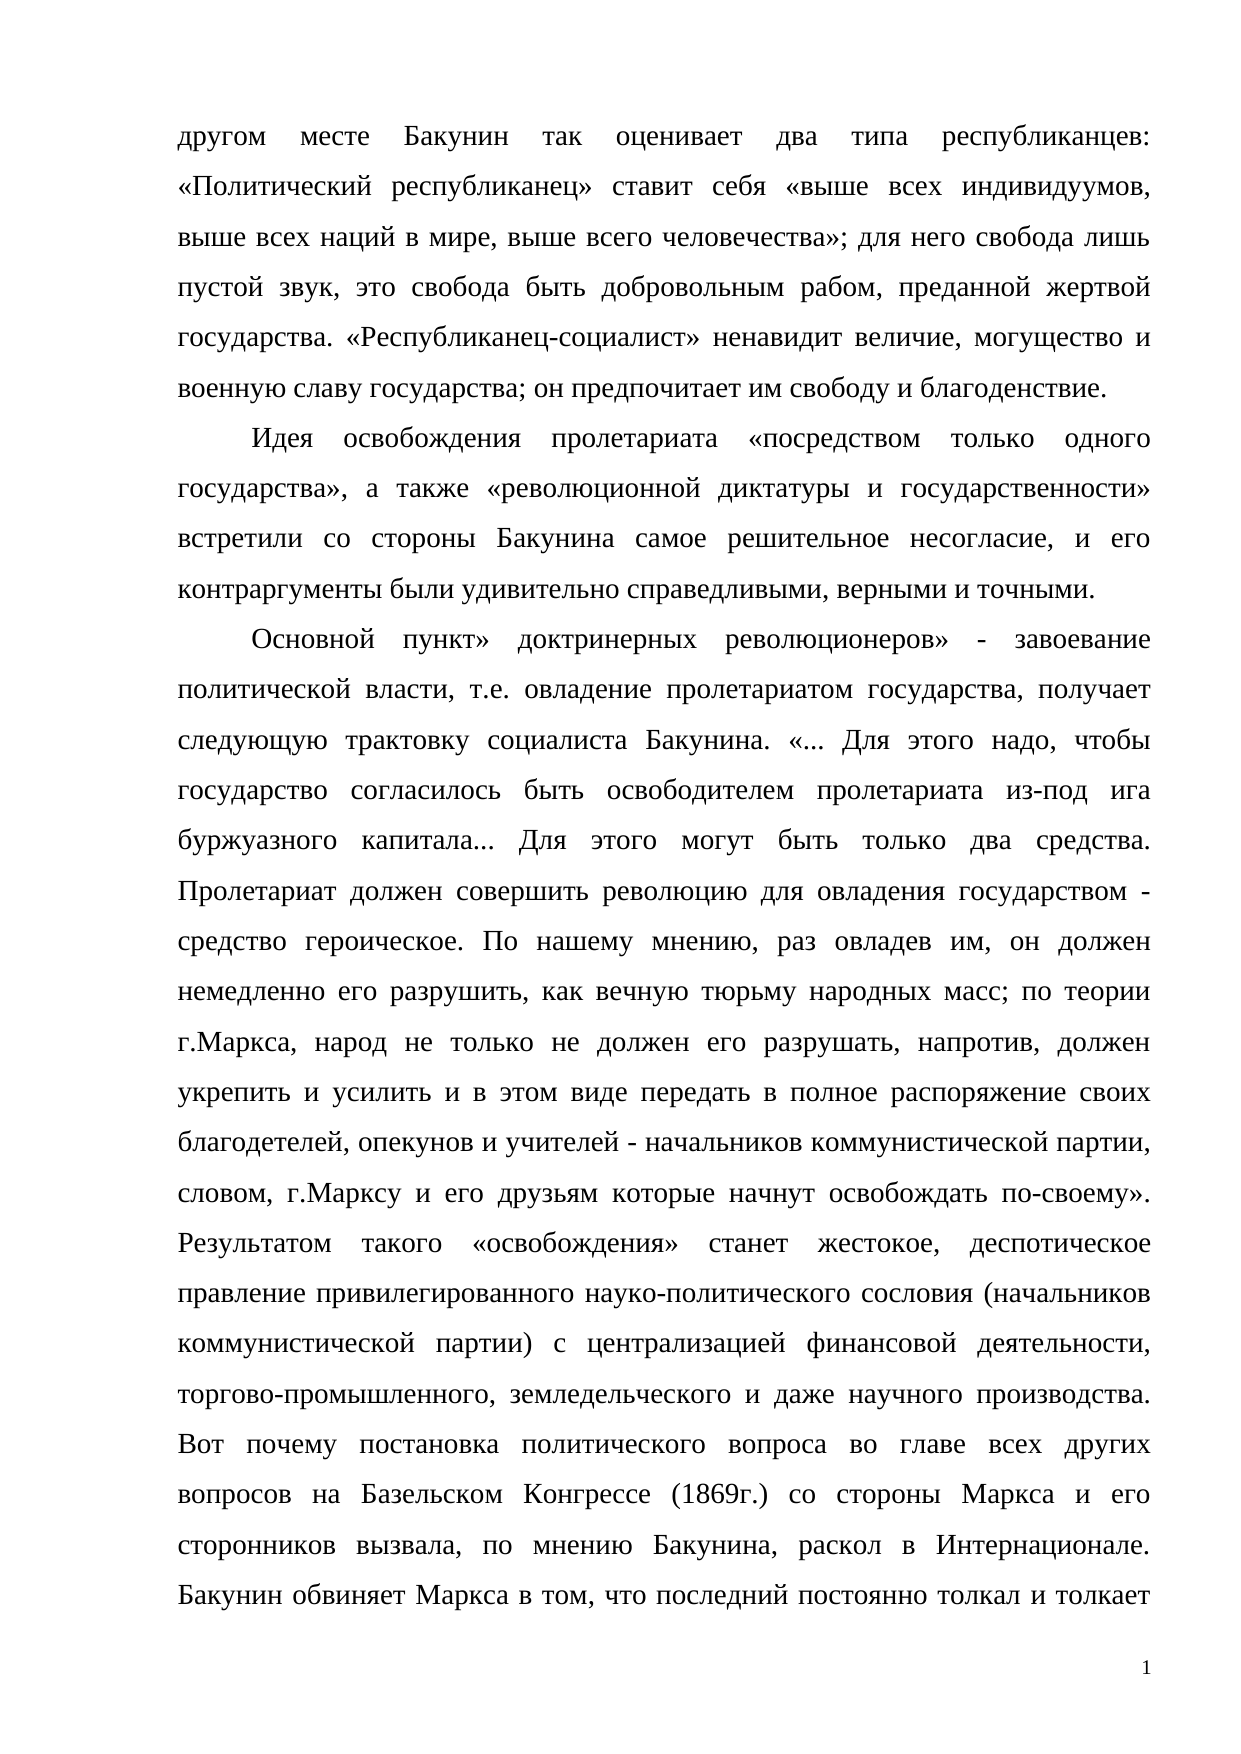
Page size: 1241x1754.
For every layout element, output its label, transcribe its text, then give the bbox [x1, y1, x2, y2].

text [177, 621, 1152, 1611]
text Идея освобождения пролетариата «посредством только одного государства», а также «революционной диктатуры и государственности» встретили со стороны Бакунина самое решительное несогласие, и его контраргументы были удивительно справедливыми, верными и точными. [177, 420, 1152, 604]
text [177, 118, 1152, 403]
